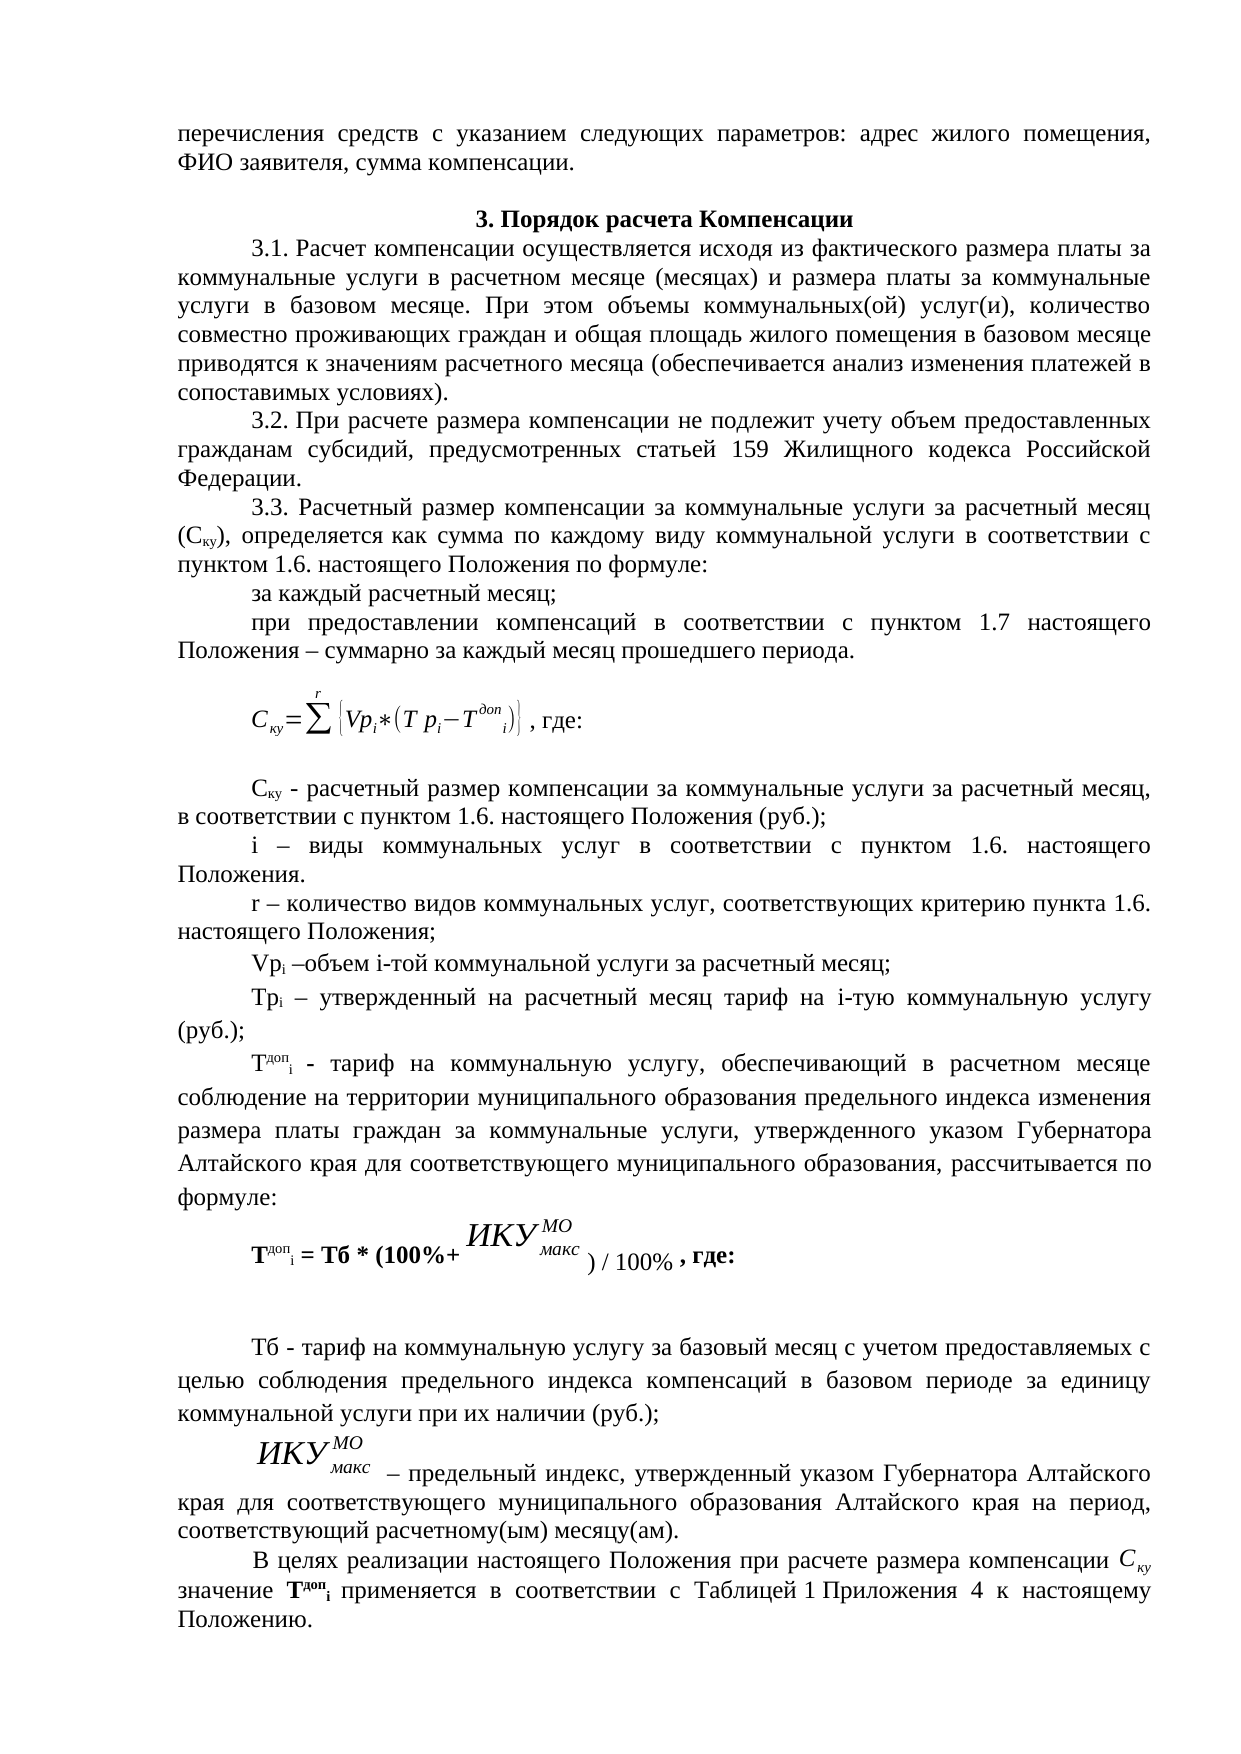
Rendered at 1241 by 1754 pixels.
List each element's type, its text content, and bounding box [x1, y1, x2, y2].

text Ску - расчетный размер компенсации за коммунальные услуги за расчетный месяц, в соответствии с пунктом 1.6. настоящего Положения (руб.); [177, 773, 1152, 830]
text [177, 118, 1152, 176]
text при предоставлении компенсаций в соответствии с пунктом 1.7 настоящего Положения – суммарно за каждый месяц прошедшего периода. [177, 607, 1152, 664]
text , где: [177, 702, 1152, 735]
text 3. Порядок расчета Компенсации [177, 204, 1152, 233]
text Тдопi - тариф на коммунальную услугу, обеспечивающий в расчетном месяце соблюдение на территории муниципального образования предельного индекса изменения размера платы граждан за коммунальные услуги, утвержденного указом Губернатора Алтайского края для соответствующего муниципального образования, рассчитывается по формуле: [177, 1111, 1152, 1212]
text – предельный индекс, утвержденный указом Губернатора Алтайского края для соответствующего муниципального образования Алтайского края на период, соответствующий расчетному(ым) месяцу(ам). [177, 1428, 1152, 1544]
text Тб - тариф на коммунальную услугу за базовый месяц с учетом предоставляемых с целью соблюдения предельного индекса компенсаций в базовом периоде за единицу коммунальной услуги при их наличии (руб.); [177, 1328, 1152, 1365]
text Трi – утвержденный на расчетный месяц тариф на i-тую коммунальную услугу (руб.); [177, 978, 1152, 1045]
list При расчете размера компенсации не подлежит учету объем предоставленных гражданам субсидий, предусмотренных статьей 159 Жилищного кодекса Российской Федерации. [177, 406, 1152, 492]
text Тдопi = Тб * (100%+) / 100% , где: [177, 1237, 1152, 1270]
text за каждый расчетный месяц; [177, 578, 1152, 607]
text Vрi –объем i-той коммунальной услуги за расчетный месяц; [177, 945, 1152, 978]
text r – количество видов коммунальных услуг, соответствующих критерию пункта 1.6. настоящего Положения; [177, 888, 1152, 945]
text i – виды коммунальных услуг в соответствии с пунктом 1.6. настоящего Положения. [177, 830, 1152, 888]
text 3.3. Расчетный размер компенсации за коммунальные услуги за расчетный месяц (Ску), определяется как сумма по каждому виду коммунальной услуги в соответствии с пунктом 1.6. настоящего Положения по формуле: [177, 492, 1152, 578]
text Тдопi - тариф на коммунальную услугу, обеспечивающий в расчетном месяце соблюдение на территории муниципального образования предельного индекса изменения размера платы граждан за коммунальные услуги, утвержденного указом Губернатора Алтайского края для соответствующего муниципального образования, рассчитывается по формуле: [177, 1045, 1152, 1082]
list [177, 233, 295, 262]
text Тб - тариф на коммунальную услугу за базовый месяц с учетом предоставляемых с целью соблюдения предельного индекса компенсаций в базовом периоде за единицу коммунальной услуги при их наличии (руб.); [177, 1394, 1152, 1428]
list Расчет компенсации осуществляется исходя из фактического размера платы за коммунальные услуги в расчетном месяце (месяцах) и размера платы за коммунальные услуги в базовом месяце. При этом объемы коммунальных(ой) услуг(и), количество совместно проживающих граждан и общая площадь жилого помещения в базовом месяце приводятся к значениям расчетного месяца (обеспечивается анализ изменения платежей в сопоставимых условиях). [177, 319, 1152, 406]
text В целях реализации настоящего Положения при расчете размера компенсации значение Тдопi применяется в соответствии с Таблицей 1 Приложения 4 к настоящему Положению. [177, 1544, 1152, 1633]
